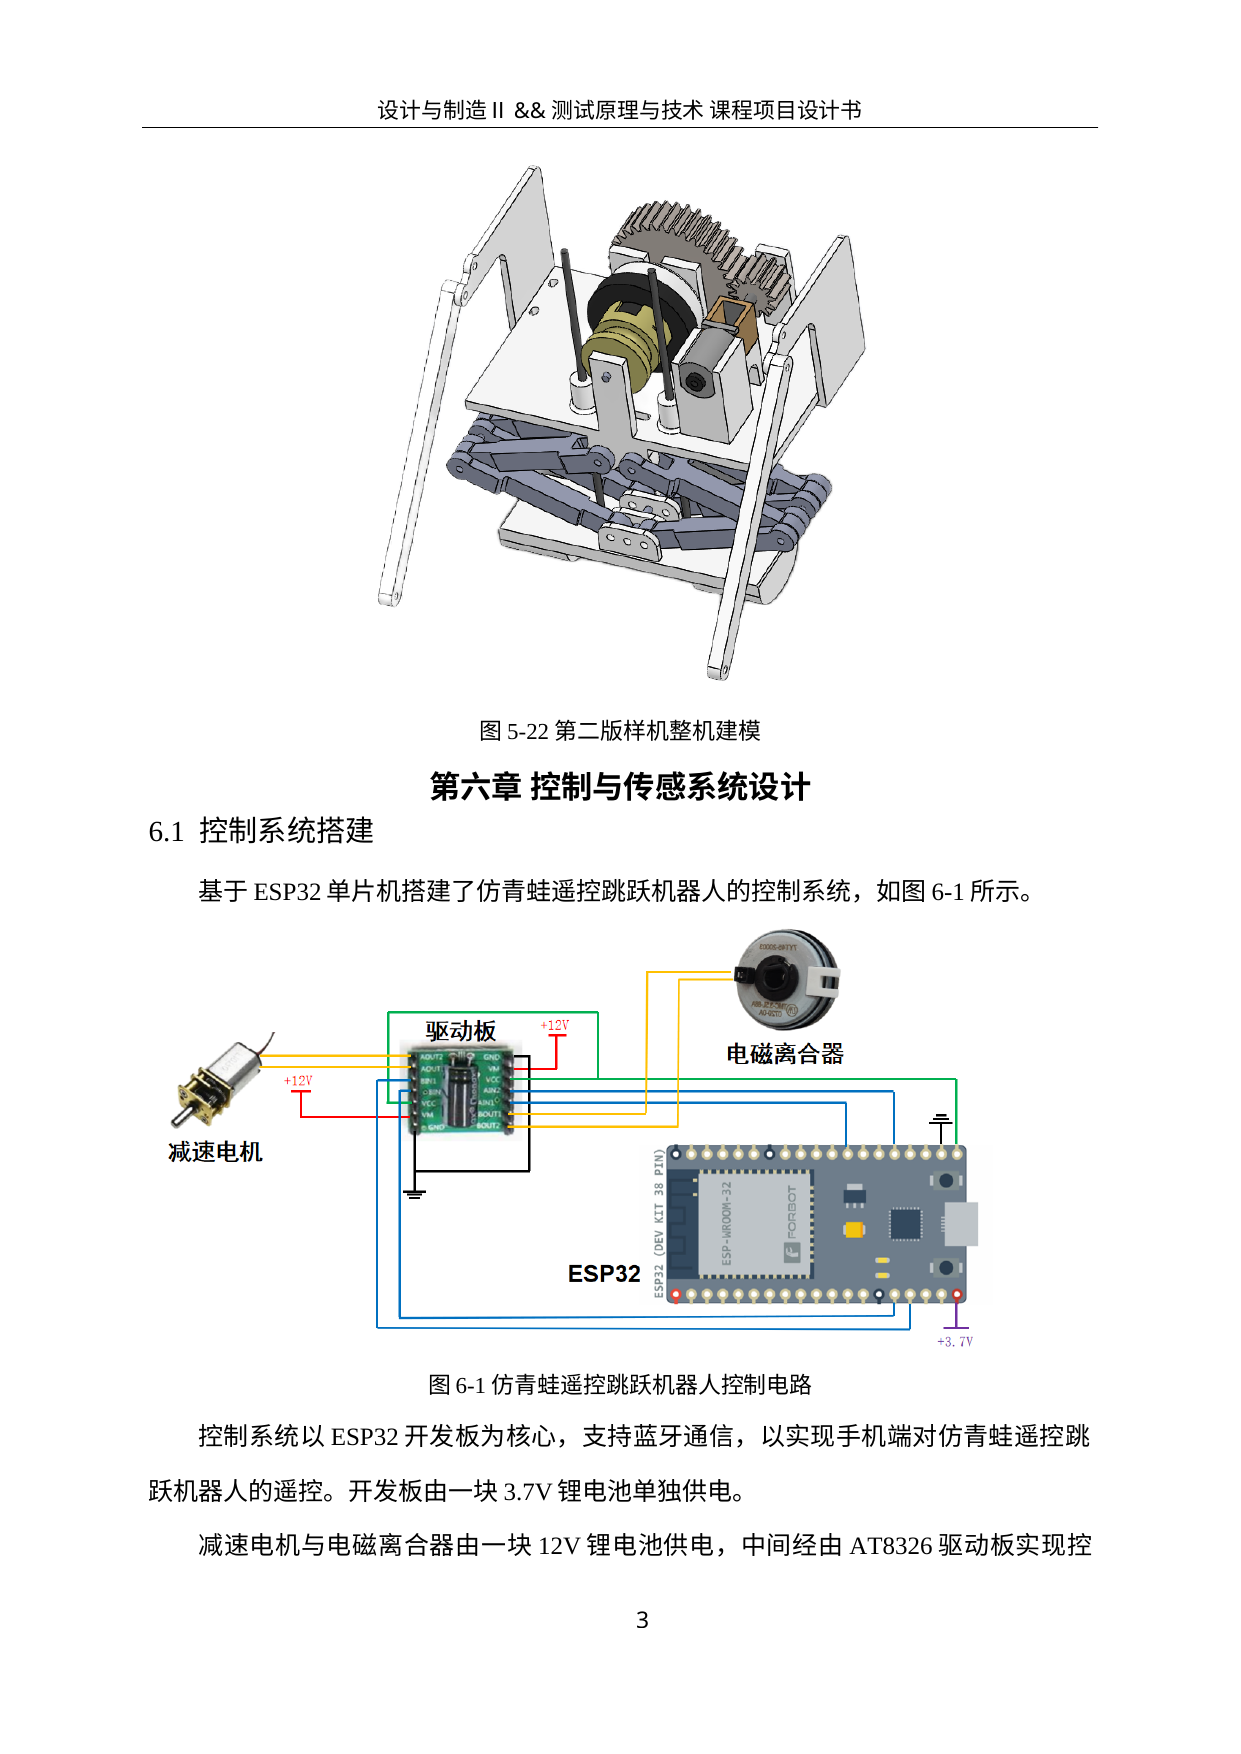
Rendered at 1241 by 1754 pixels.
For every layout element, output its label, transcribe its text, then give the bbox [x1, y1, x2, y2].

text 基于ESP32单片机搭建了仿青蛙遥控跳跃机器人的控制系统，如图6-1所示。 [148, 871, 1092, 907]
text 图6-1 仿青蛙遥控跳跃机器人控制电路 [148, 1367, 1092, 1400]
picture [326, 150, 914, 697]
subtitle 第六章 控制与传感系统设计 [148, 762, 1092, 808]
text 控制系统以ESP32开发板为核心，支持蓝牙通信，以实现手机端对仿青蛙遥控跳跃机器人的遥控。开发板由一块3.7V锂电池单独供电。 [148, 1417, 1092, 1507]
subtitle 6.1 控制系统搭建 [148, 808, 1092, 850]
text 图5-22 第二版样机整机建模 [148, 713, 1092, 746]
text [148, 1526, 1092, 1562]
picture [148, 925, 1008, 1352]
